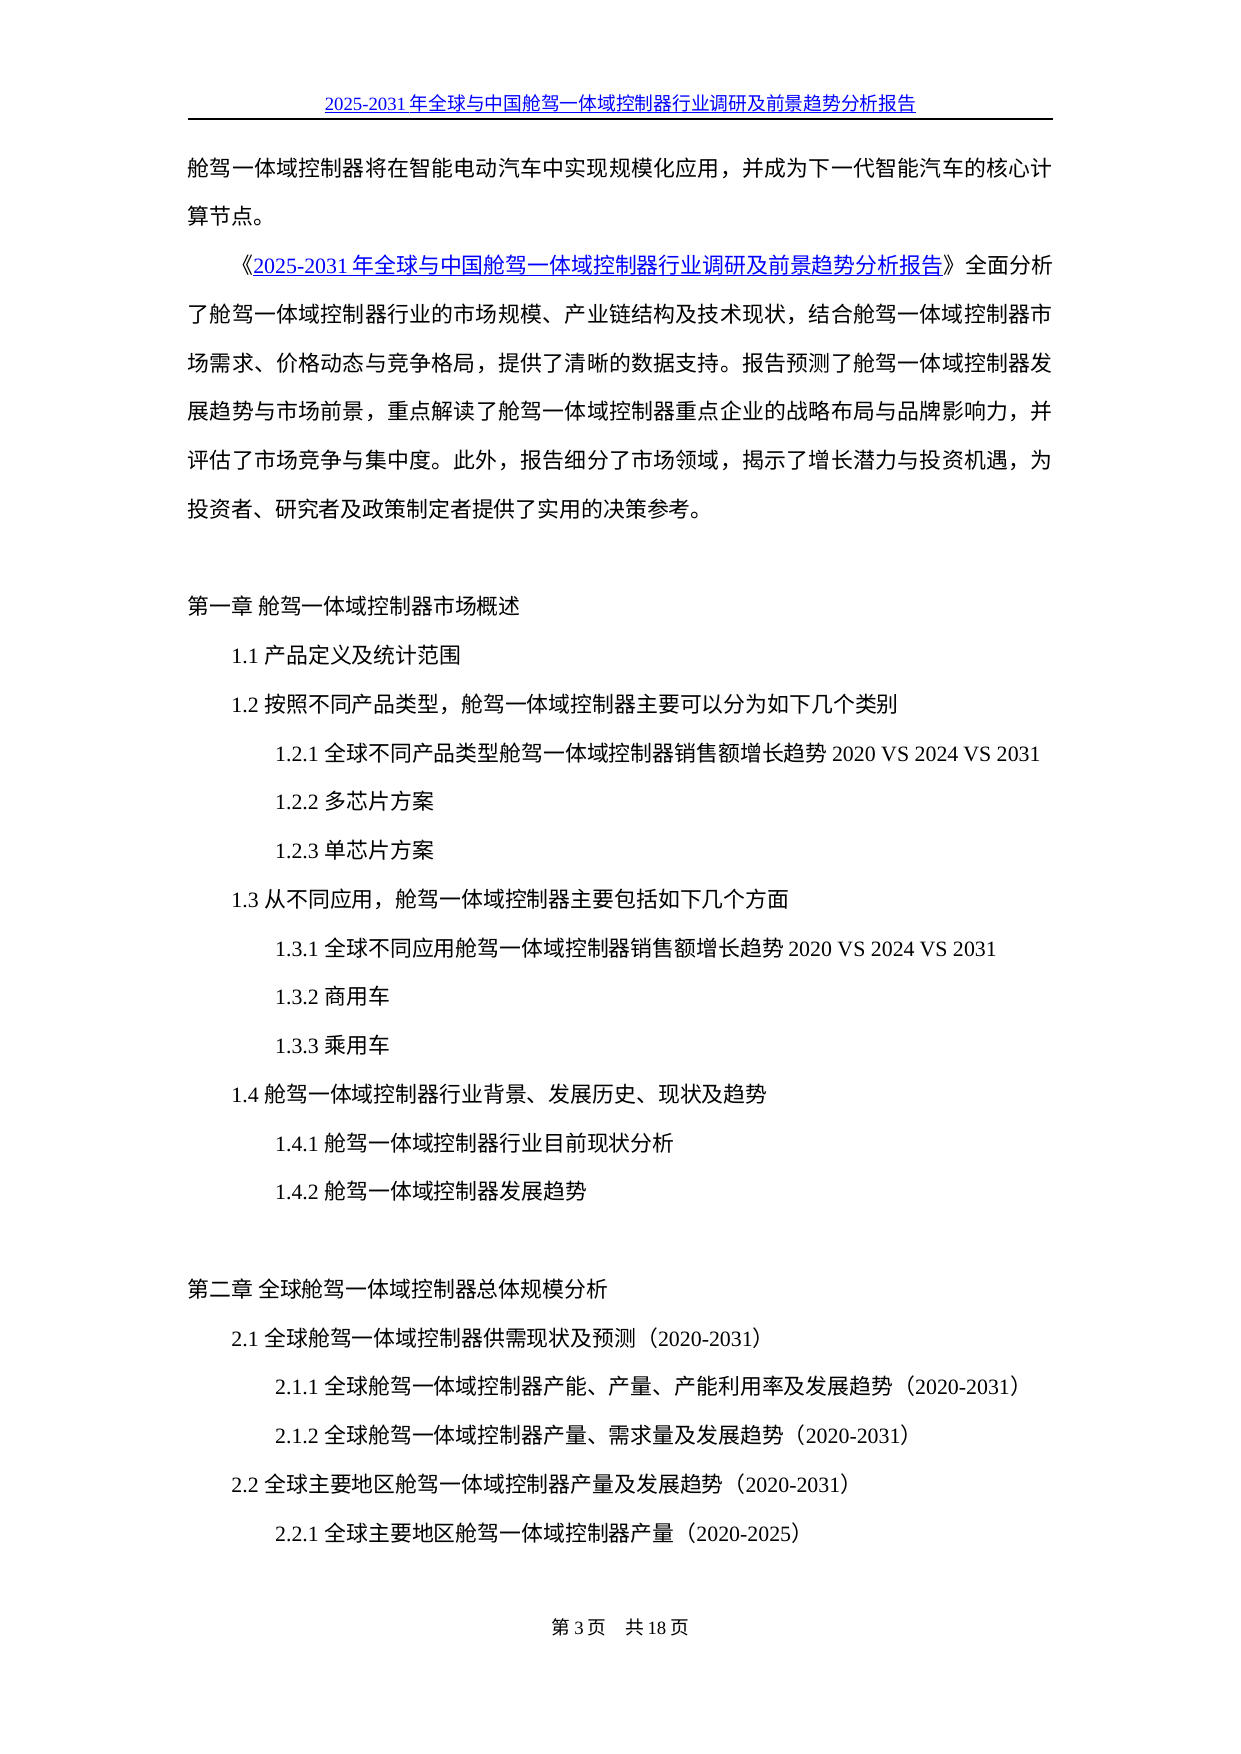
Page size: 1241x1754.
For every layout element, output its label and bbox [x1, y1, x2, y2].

text [187, 150, 1053, 1548]
